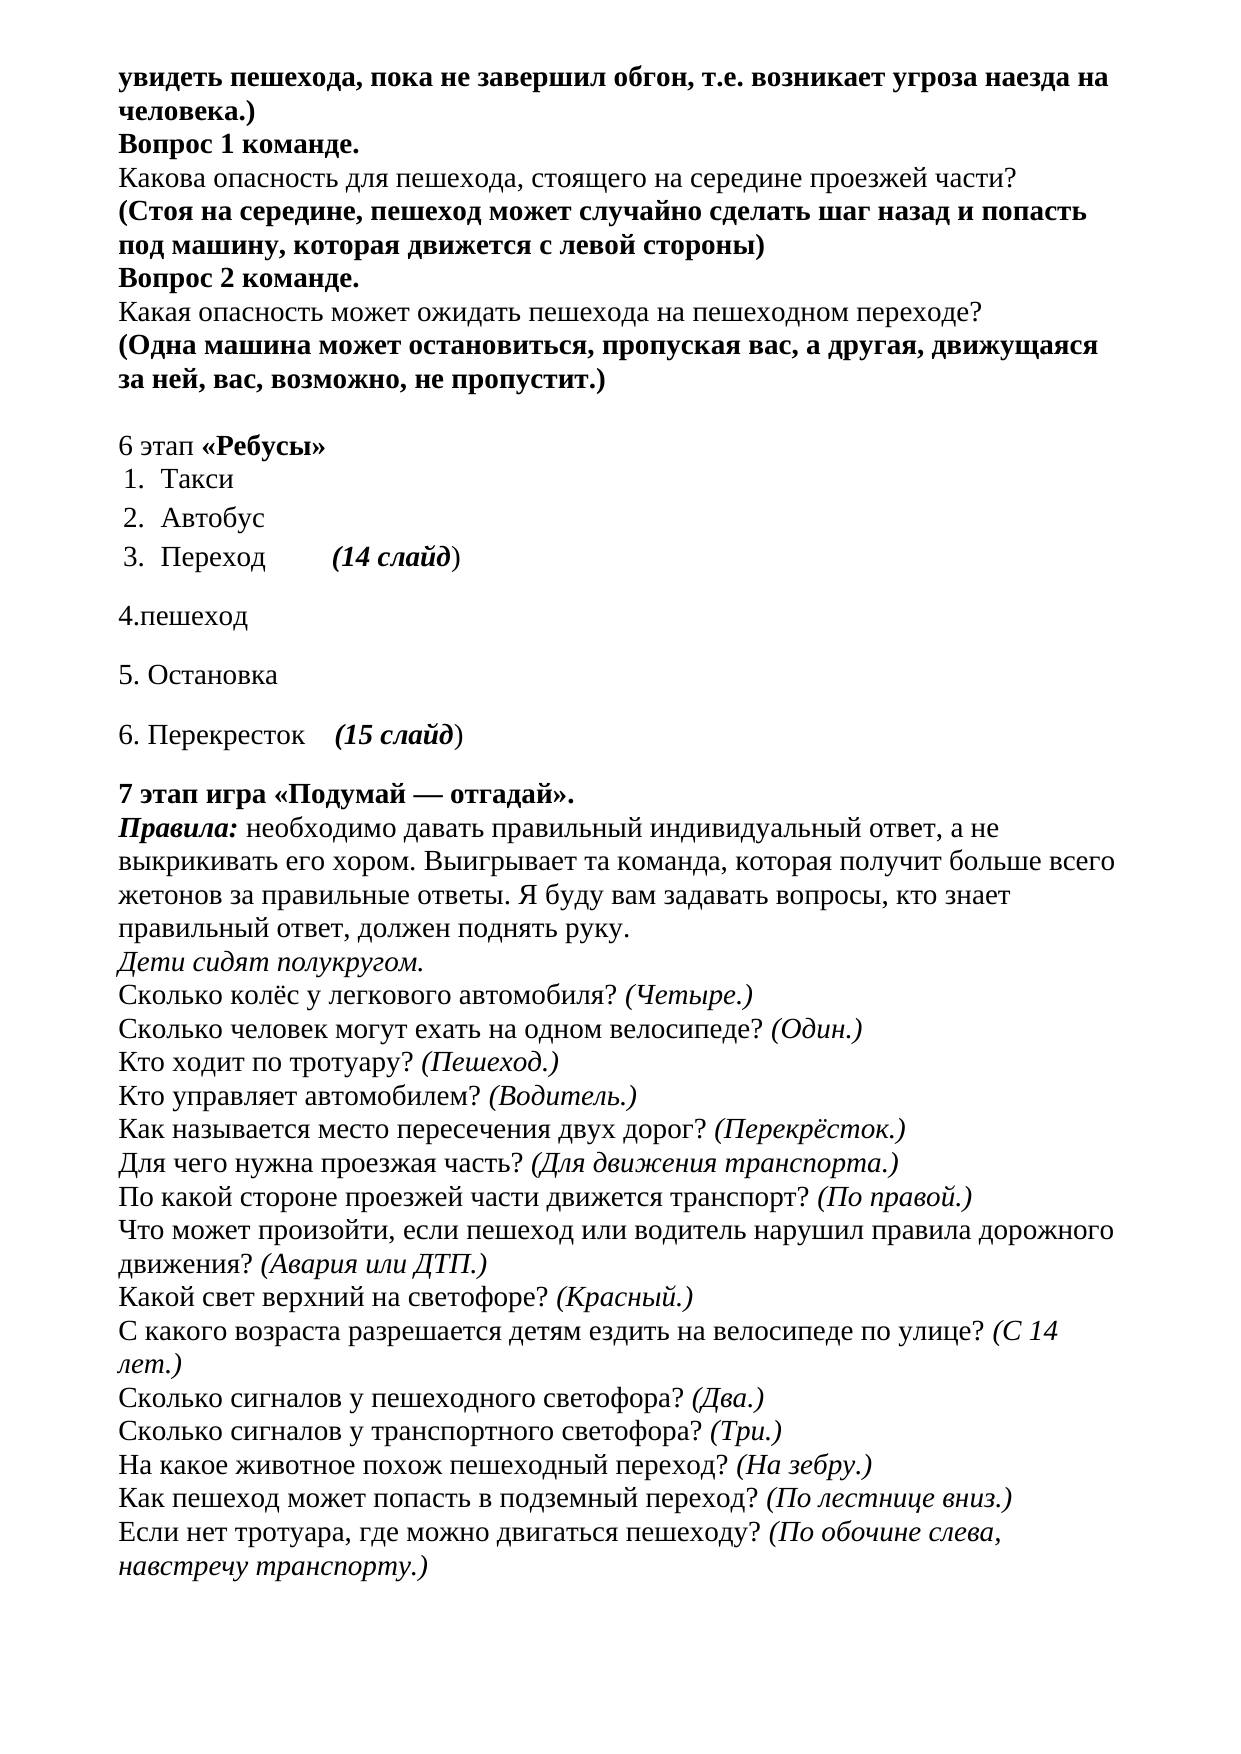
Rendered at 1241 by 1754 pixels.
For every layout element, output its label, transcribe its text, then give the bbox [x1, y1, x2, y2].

list Переход (14 слайд) [123, 539, 1122, 572]
text Вопрос 1 команде. [118, 126, 1122, 160]
text С какого возраста разрешается детям ездить на велосипеде по улице? (С 14 лет.) [118, 1313, 1122, 1380]
text Дети сидят полукругом. [118, 944, 1122, 977]
text Сколько человек могут ехать на одном велосипеде? (Один.) [118, 1011, 1122, 1044]
text Кто управляет автомобилем? (Водитель.) [118, 1078, 1122, 1112]
text Если нет тротуара, где можно двигаться пешеходу? (По обочине слева, навстречу транспорту.) [118, 1514, 1122, 1581]
text По какой стороне проезжей части движется транспорт? (По правой.) [118, 1179, 1122, 1212]
text (Стоя на середине, пешеход может случайно сделать шаг назад и попасть под машину, которая движется с левой стороны) [118, 193, 1122, 260]
text Какой свет верхний на светофоре? (Красный.) [118, 1279, 1122, 1313]
text Для чего нужна проезжая часть? (Для движения транспорта.) [118, 1145, 1122, 1179]
text 5. Остановка [118, 657, 1122, 691]
text Какова опасность для пешехода, стоящего на середине проезжей части? [118, 160, 1122, 193]
text 7 этап игра «Подумай — отгадай». [118, 776, 1122, 810]
text (Одна машина может остановиться, пропуская вас, а другая, движущаяся за ней, вас, возможно, не пропустит.) [118, 327, 1122, 394]
list Такси [123, 462, 1122, 495]
text Кто ходит по тротуару? (Пешеход.) [118, 1044, 1122, 1078]
text Как называется место пересечения двух дорог? (Перекрёсток.) [118, 1112, 1122, 1145]
list Автобус [123, 500, 1122, 534]
text Какая опасность может ожидать пешехода на пешеходном переходе? [118, 294, 1122, 327]
text Как пешеход может попасть в подземный переход? (По лестнице вниз.) [118, 1481, 1122, 1514]
text Сколько сигналов у транспортного светофора? (Три.) [118, 1413, 1122, 1447]
text 4.пешеход [118, 598, 1122, 632]
text Что может произойти, если пешеход или водитель нарушил правила дорожного движения? (Авария или ДТП.) [118, 1212, 1122, 1279]
text Вопрос 2 команде. [118, 260, 1122, 294]
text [118, 59, 1122, 126]
text На какое животное похож пешеходный переход? (На зебру.) [118, 1447, 1122, 1481]
text 6 этап «Ребусы» [118, 428, 1122, 462]
text Сколько сигналов у пешеходного светофора? (Два.) [118, 1380, 1122, 1413]
text Сколько колёс у легкового автомобиля? (Четыре.) [118, 977, 1122, 1011]
text Правила: необходимо давать правильный индивидуальный ответ, а не выкрикивать его хором. Выигрывает та команда, которая получит больше всего жетонов за правильные ответы. Я буду вам задавать вопросы, кто знает правильный ответ, должен поднять руку. [118, 810, 1122, 944]
text 6. Перекресток (15 слайд) [118, 717, 1122, 750]
